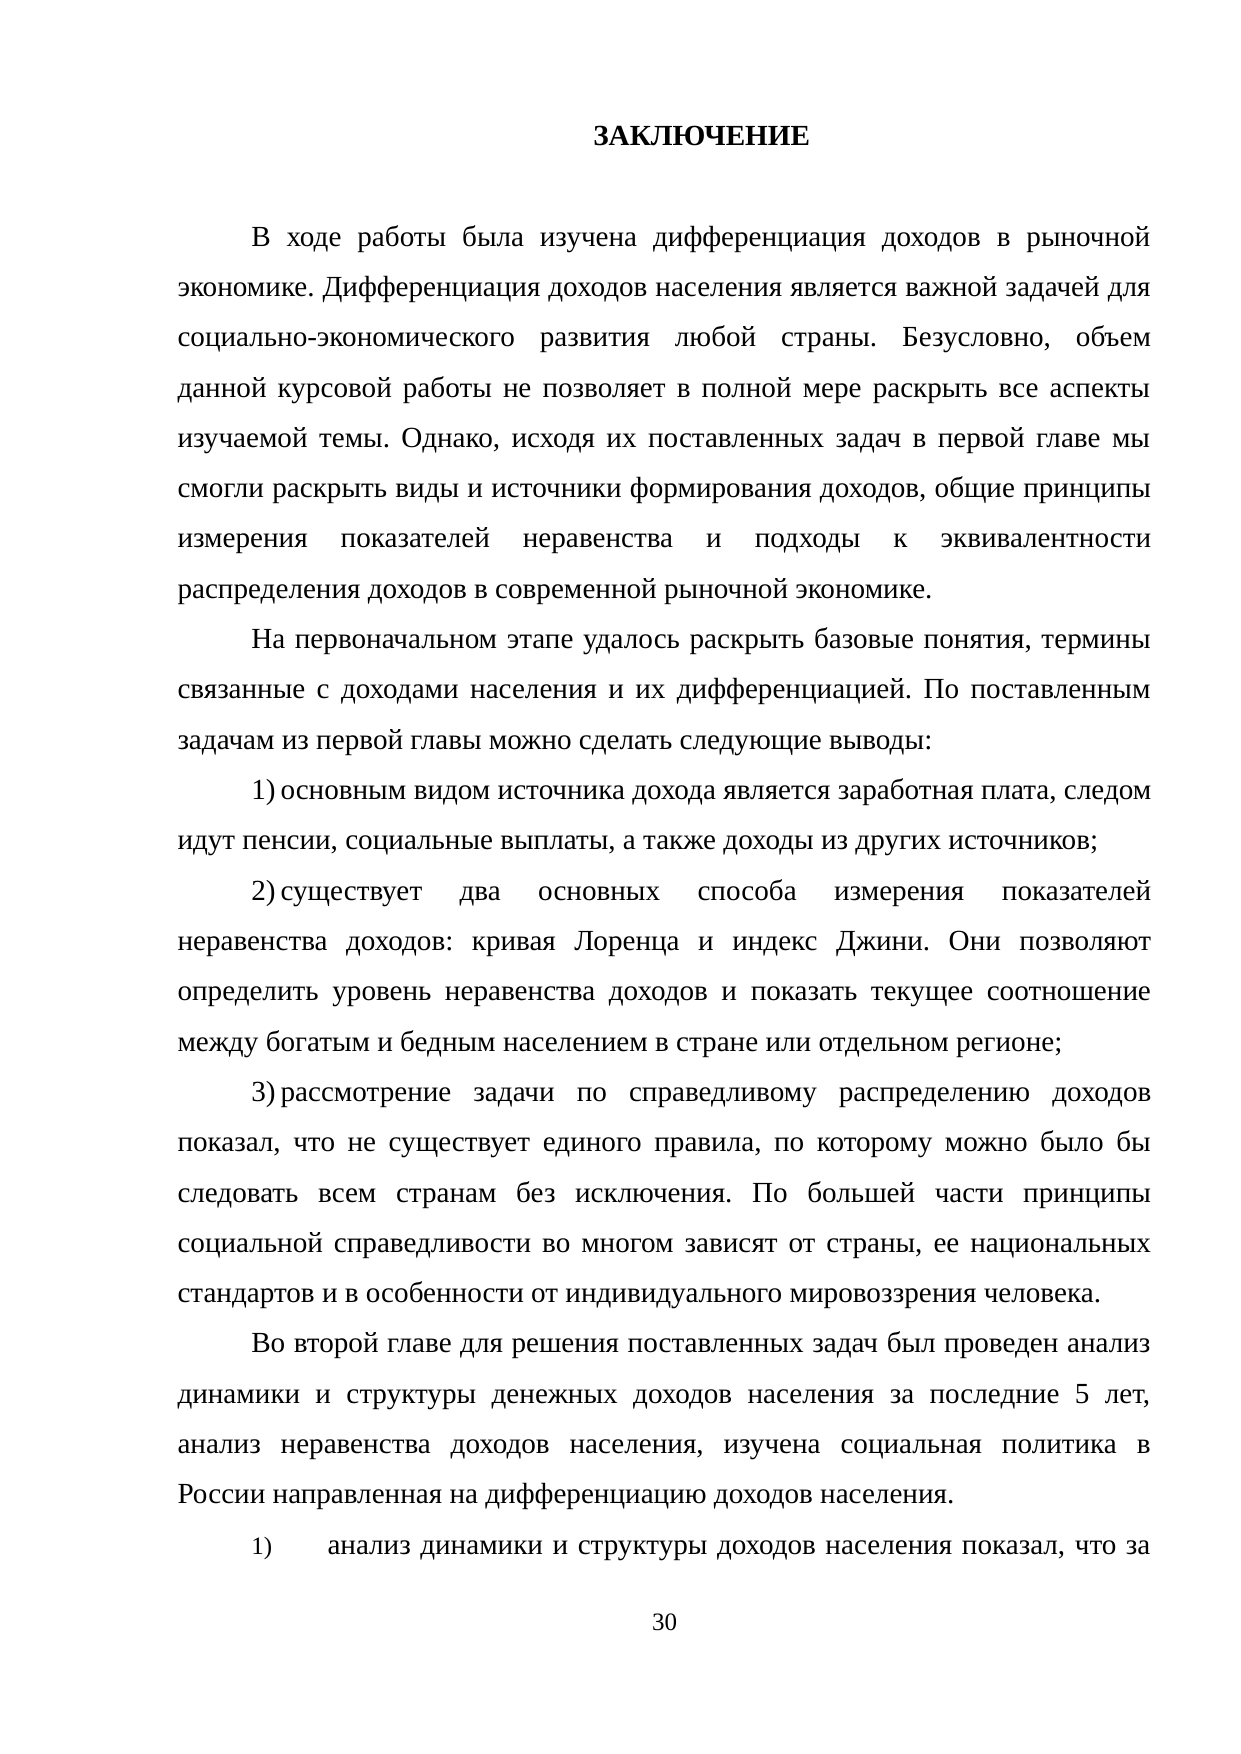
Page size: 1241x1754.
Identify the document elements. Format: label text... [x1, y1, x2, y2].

text ЗАКЛЮЧЕНИЕ [177, 118, 1152, 152]
list существует два основных способа измерения показателей неравенства доходов: кривая Лоренца и индекс Джини. Они позволяют определить уровень неравенства доходов и показать текущее соотношение между богатым и бедным населением в стране или отдельном регионе; [177, 873, 1152, 1057]
list рассмотрение задачи по справедливому распределению доходов показал, что не существует единого правила, по которому можно было бы следовать всем странам без исключения. По большей части принципы социальной справедливости во многом зависят от страны, ее национальных стандартов и в особенности от индивидуального мировоззрения человека. [177, 1074, 1152, 1309]
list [177, 1527, 1152, 1560]
text В ходе работы была изучена дифференциация доходов в рыночной экономике. Дифференциация доходов населения является важной задачей для социально-экономического развития любой страны. Безусловно, объем данной курсовой работы не позволяет в полной мере раскрыть все аспекты изучаемой темы. Однако, исходя их поставленных задач в первой главе мы смогли раскрыть виды и источники формирования доходов, общие принципы измерения показателей неравенства и подходы к эквивалентности распределения доходов в современной рыночной экономике. [177, 219, 1152, 604]
text На первоначальном этапе удалось раскрыть базовые понятия, термины связанные с доходами населения и их дифференциацией. По поставленным задачам из первой главы можно сделать следующие выводы: [177, 621, 1152, 755]
list основным видом источника дохода является заработная плата, следом идут пенсии, социальные выплаты, а также доходы из других источников; [177, 772, 1152, 856]
text Во второй главе для решения поставленных задач был проведен анализ динамики и структуры денежных доходов населения за последние 5 лет, анализ неравенства доходов населения, изучена социальная политика в России направленная на дифференциацию доходов населения. [177, 1326, 1152, 1510]
